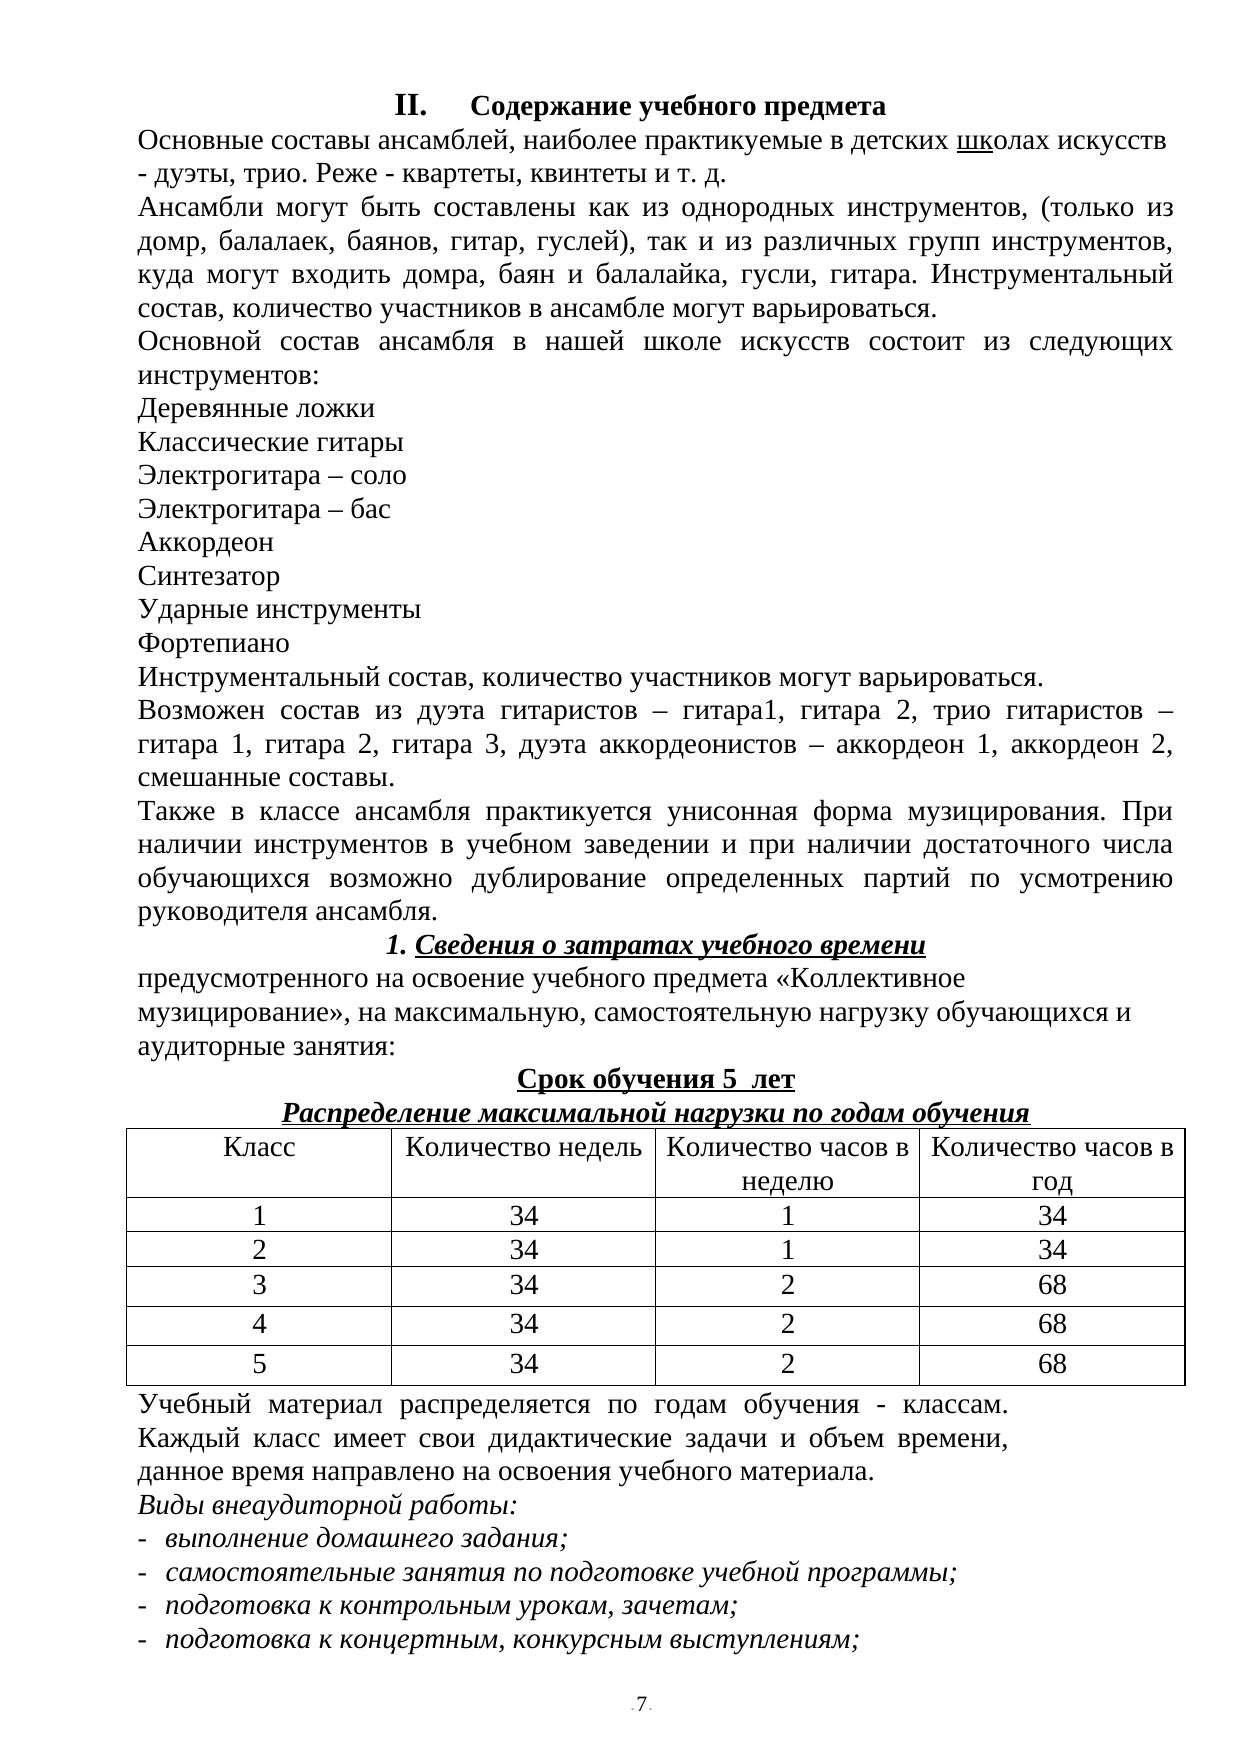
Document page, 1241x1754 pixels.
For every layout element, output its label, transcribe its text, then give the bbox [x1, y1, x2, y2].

list подготовка к контрольным урокам, зачетам; [137, 1587, 1174, 1621]
text Электрогитара – бас [137, 491, 1175, 524]
text предусмотренного на освоение учебного предмета «Коллективное музицирование», на максимальную, самостоятельную нагрузку обучающихся и аудиторные занятия: [137, 961, 1141, 1061]
list подготовка к концертным, конкурсным выступлениям; [137, 1621, 1174, 1654]
table_cell 34 [920, 1198, 1184, 1231]
table_cell 1 [656, 1232, 919, 1266]
text Срок обучения 5 лет [137, 1061, 1174, 1095]
text Синтезатор [137, 558, 1175, 592]
text 1. Сведения о затратах учебного времени [137, 927, 1174, 961]
table_cell 34 [392, 1267, 655, 1306]
text Основные составы ансамблей, наиболее практикуемые в детских школах искусств - дуэты, трио. Реже - квартеты, квинтеты и т. д. [137, 122, 1175, 189]
table_cell 5 [127, 1346, 391, 1385]
table_cell 1 [656, 1198, 919, 1231]
list выполнение домашнего задания; [137, 1520, 1174, 1554]
table_header Класс [127, 1129, 391, 1197]
text Виды внеаудиторной работы: [137, 1487, 1174, 1520]
table_cell 34 [392, 1198, 655, 1231]
table_cell 2 [656, 1267, 919, 1306]
table_header Количество недель [392, 1129, 655, 1197]
text Учебный материал распределяется по годам обучения - классам. Каждый класс имеет свои дидактические задачи и объем времени, данное время направлено на освоения учебного материала. [137, 1386, 1010, 1487]
table_cell 2 [656, 1346, 919, 1385]
table_cell 2 [127, 1232, 391, 1266]
text Электрогитара – соло [137, 457, 1175, 491]
table_header Количество часов в год [920, 1129, 1184, 1197]
table_cell 68 [920, 1267, 1184, 1306]
table_cell 34 [920, 1232, 1184, 1266]
text Фортепиано [137, 625, 1174, 659]
text Инструментальный состав, количество участников могут варьироваться. [137, 659, 1174, 692]
table_cell 4 [127, 1307, 391, 1345]
text Распределение максимальной нагрузки по годам обучения [137, 1095, 1174, 1128]
table_cell 68 [920, 1307, 1184, 1345]
text Ударные инструменты [137, 592, 1175, 625]
table_cell 1 [127, 1198, 391, 1231]
table_cell 34 [392, 1307, 655, 1345]
text Возможен состав из дуэта гитаристов – гитара1, гитара 2, трио гитаристов – гитара 1, гитара 2, гитара 3, дуэта аккордеонистов – аккордеон 1, аккордеон 2, смешанные составы. [137, 692, 1174, 793]
text Также в классе ансамбля практикуется унисонная форма музицирования. При наличии инструментов в учебном заведении и при наличии достаточного числа обучающихся возможно дублирование определенных партий по усмотрению руководителя ансамбля. [137, 793, 1174, 927]
table_cell 2 [656, 1307, 919, 1345]
text Ансамбли могут быть составлены как из однородных инструментов, (только из домр, балалаек, баянов, гитар, гуслей), так и из различных групп инструментов, куда могут входить домра, баян и балалайка, гусли, гитара. Инструментальный состав, количество участников в ансамбле могут варьироваться. [137, 189, 1175, 323]
text Аккордеон [137, 524, 1175, 558]
table_header Количество часов в неделю [656, 1129, 919, 1197]
table_cell 3 [127, 1267, 391, 1306]
table_cell 68 [920, 1346, 1184, 1385]
list Содержание учебного предмета [137, 85, 1143, 122]
list самостоятельные занятия по подготовке учебной программы; [137, 1554, 1174, 1587]
text Деревянные ложки [137, 390, 1175, 424]
table_cell 34 [392, 1232, 655, 1266]
text Классические гитары [137, 424, 1175, 457]
text Основной состав ансамбля в нашей школе искусств состоит из следующих инструментов: [137, 323, 1175, 390]
table_cell 34 [392, 1346, 655, 1385]
